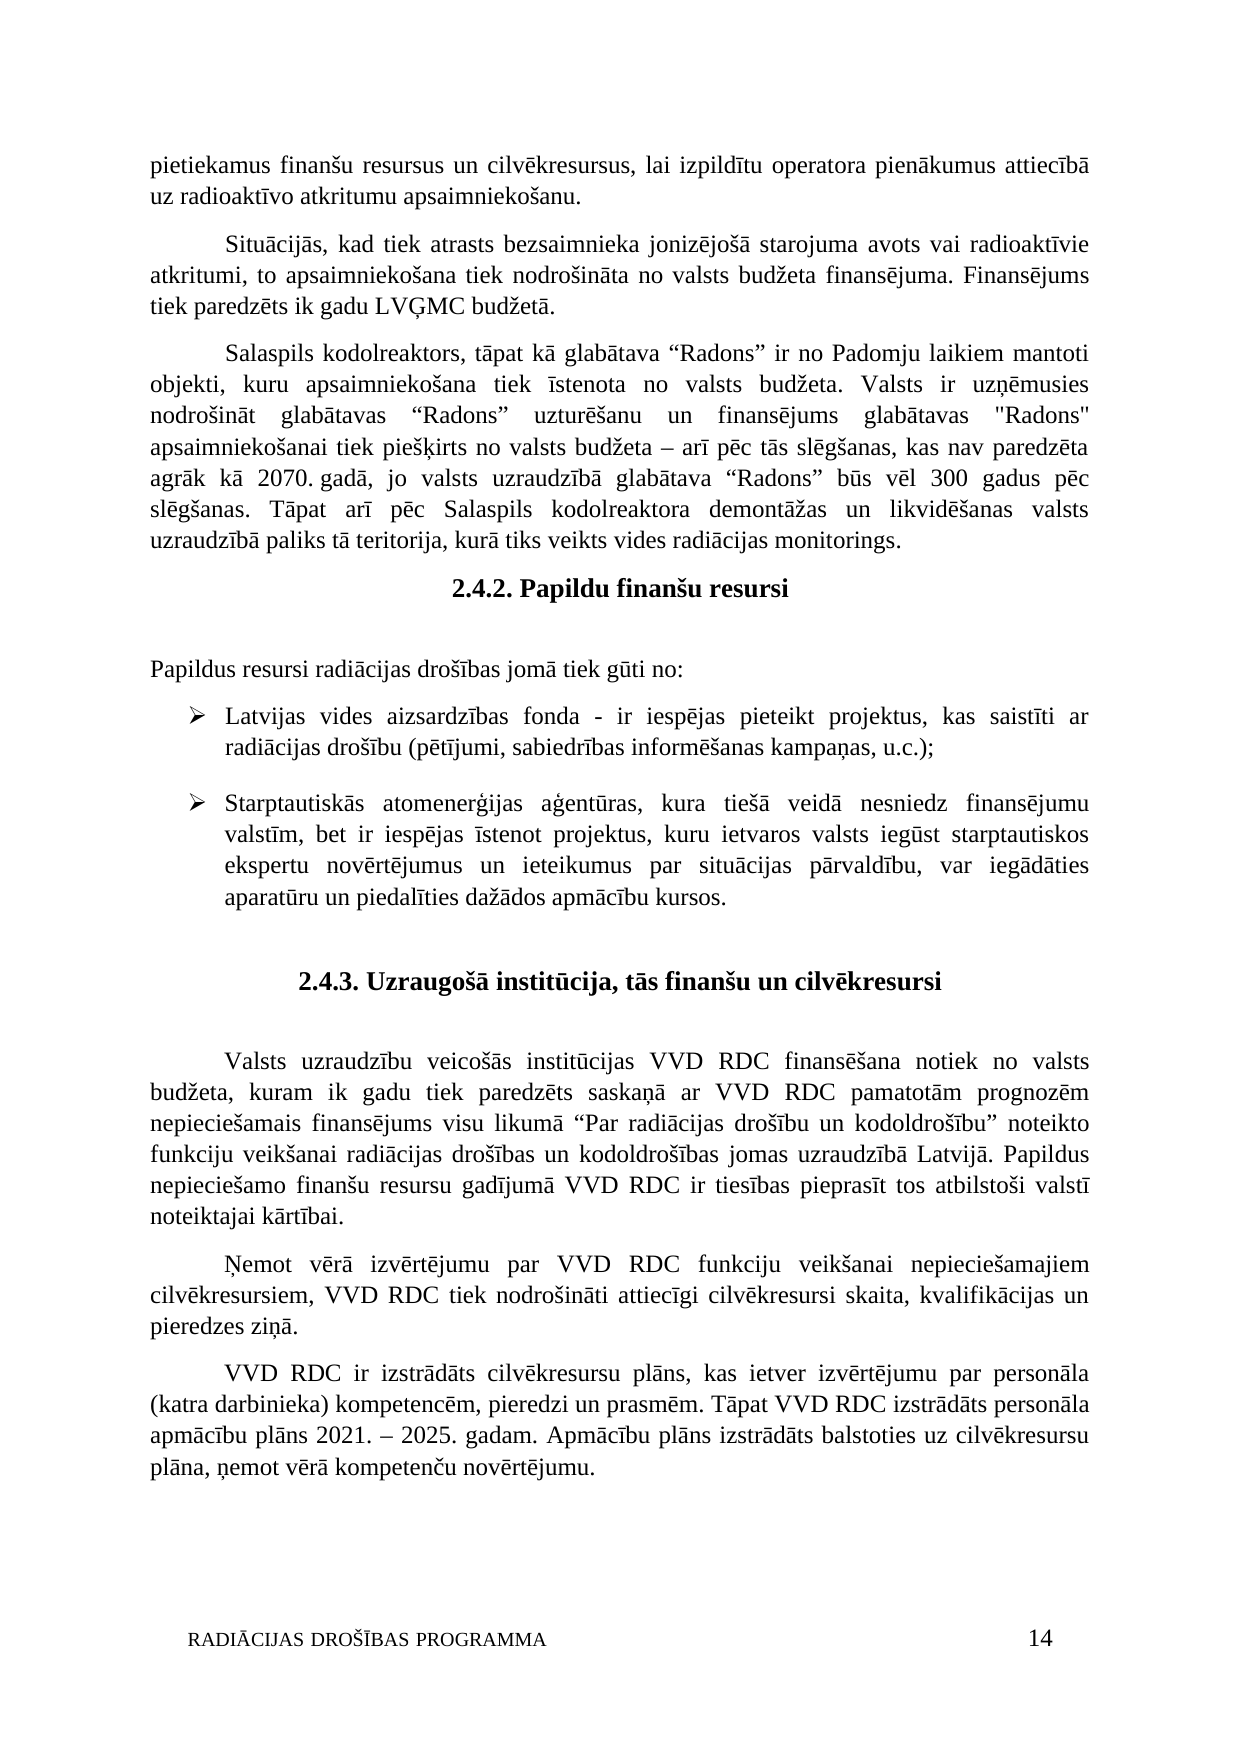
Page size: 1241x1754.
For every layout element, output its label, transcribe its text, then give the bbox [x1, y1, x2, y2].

text Papildus resursi radiācijas drošības jomā tiek gūti no: [150, 654, 1090, 682]
subtitle 2.4.3. Uzraugošā institūcija, tās finanšu un cilvēkresursi [150, 964, 1090, 996]
text Situācijās, kad tiek atrasts bezsaimnieka jonizējošā starojuma avots vai radioaktīvie atkritumi, to apsaimniekošana tiek nodrošināta no valsts budžeta finansējuma. Finansējums tiek paredzēts ik gadu LVĢMC budžetā. [150, 229, 1090, 319]
subtitle 2.4.2. Papildu finanšu resursi [150, 572, 1090, 604]
text VVD RDC ir izstrādāts cilvēkresursu plāns, kas ietver izvērtējumu par personāla (katra darbinieka) kompetencēm, pieredzi un prasmēm. Tāpat VVD RDC izstrādāts personāla apmācību plāns 2021. – 2025. gadam. Apmācību plāns izstrādāts balstoties uz cilvēkresursu plāna, ņemot vērā kompetenču novērtējumu. [150, 1358, 1090, 1480]
list Starptautiskās atomenerģijas aģentūras, kura tiešā veidā nesniedz finansējumu valstīm, bet ir iespējas īstenot projektus, kuru ietvaros valsts iegūst starptautiskos ekspertu novērtējumus un ieteikumus par situācijas pārvaldību, var iegādāties aparatūru un piedalīties dažādos apmācību kursos. [187, 788, 1090, 910]
list Latvijas vides aizsardzības fonda - ir iespējas pieteikt projektus, kas saistīti ar radiācijas drošību (pētījumi, sabiedrības informēšanas kampaņas, u.c.); [187, 701, 1090, 761]
text Ņemot vērā izvērtējumu par VVD RDC funkciju veikšanai nepieciešamajiem cilvēkresursiem, VVD RDC tiek nodrošināti attiecīgi cilvēkresursi skaita, kvalifikācijas un pieredzes ziņā. [150, 1249, 1090, 1339]
text Salaspils kodolreaktors, tāpat kā glabātava “Radons” ir no Padomju laikiem mantoti objekti, kuru apsaimniekošana tiek īstenota no valsts budžeta. Valsts ir uzņēmusies nodrošināt glabātavas “Radons” uzturēšanu un finansējums glabātavas "Radons" apsaimniekošanai tiek piešķirts no valsts budžeta – arī pēc tās slēgšanas, kas nav paredzēta agrāk kā 2070. gadā, jo valsts uzraudzībā glabātava “Radons” būs vēl 300 gadus pēc slēgšanas. Tāpat arī pēc Salaspils kodolreaktora demontāžas un likvidēšanas valsts uzraudzībā paliks tā teritorija, kurā tiks veikts vides radiācijas monitorings. [150, 338, 1090, 553]
text Valsts uzraudzību veicošās institūcijas VVD RDC finansēšana notiek no valsts budžeta, kuram ik gadu tiek paredzēts saskaņā ar VVD RDC pamatotām prognozēm nepieciešamais finansējums visu likumā “Par radiācijas drošību un kodoldrošību” noteikto funkciju veikšanai radiācijas drošības un kodoldrošības jomas uzraudzībā Latvijā. Papildus nepieciešamo finanšu resursu gadījumā VVD RDC ir tiesības pieprasīt tos atbilstoši valstī noteiktajai kārtībai. [150, 1046, 1090, 1230]
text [150, 150, 1090, 210]
